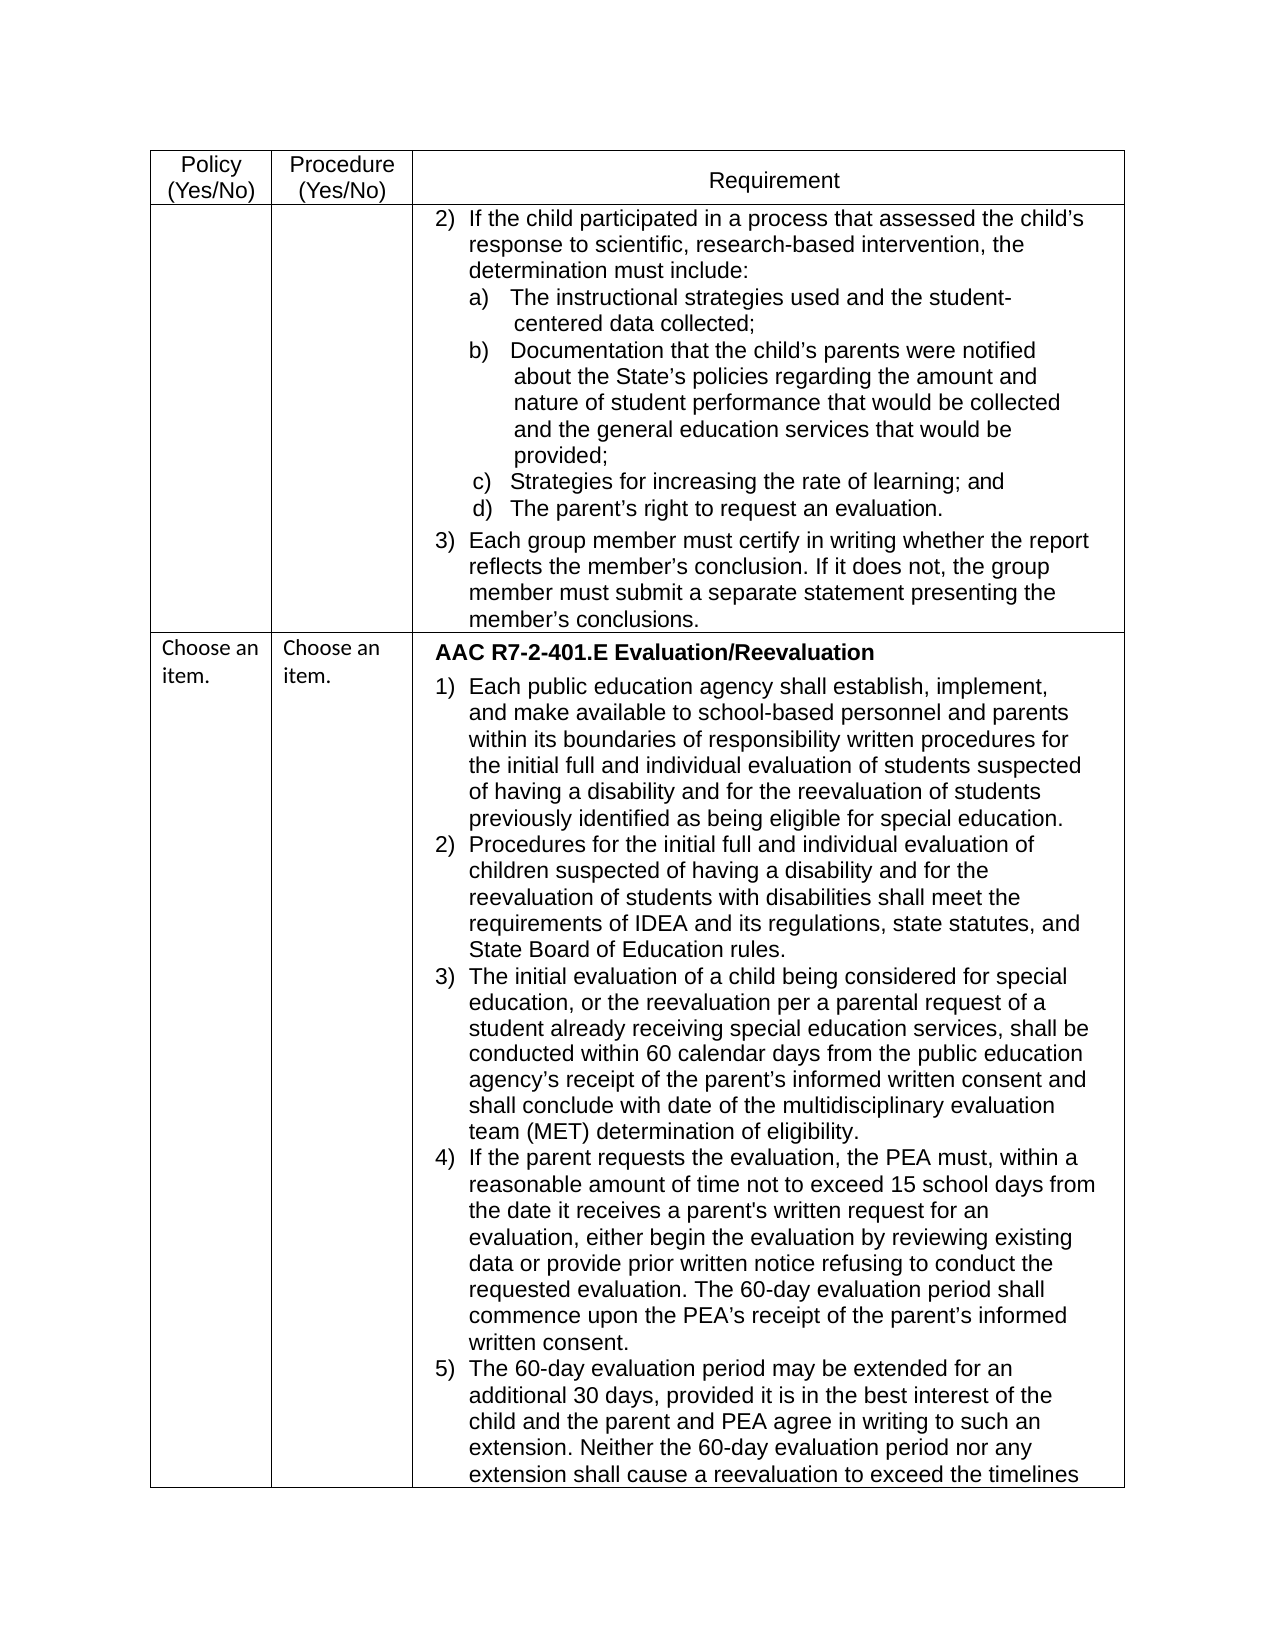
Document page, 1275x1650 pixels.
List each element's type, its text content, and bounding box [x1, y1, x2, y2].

table_header Procedure (Yes/No) [272, 151, 412, 204]
table_header Requirement [413, 151, 1124, 204]
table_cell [413, 633, 1124, 1487]
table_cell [413, 205, 1124, 632]
table_header Policy (Yes/No) [151, 151, 271, 204]
